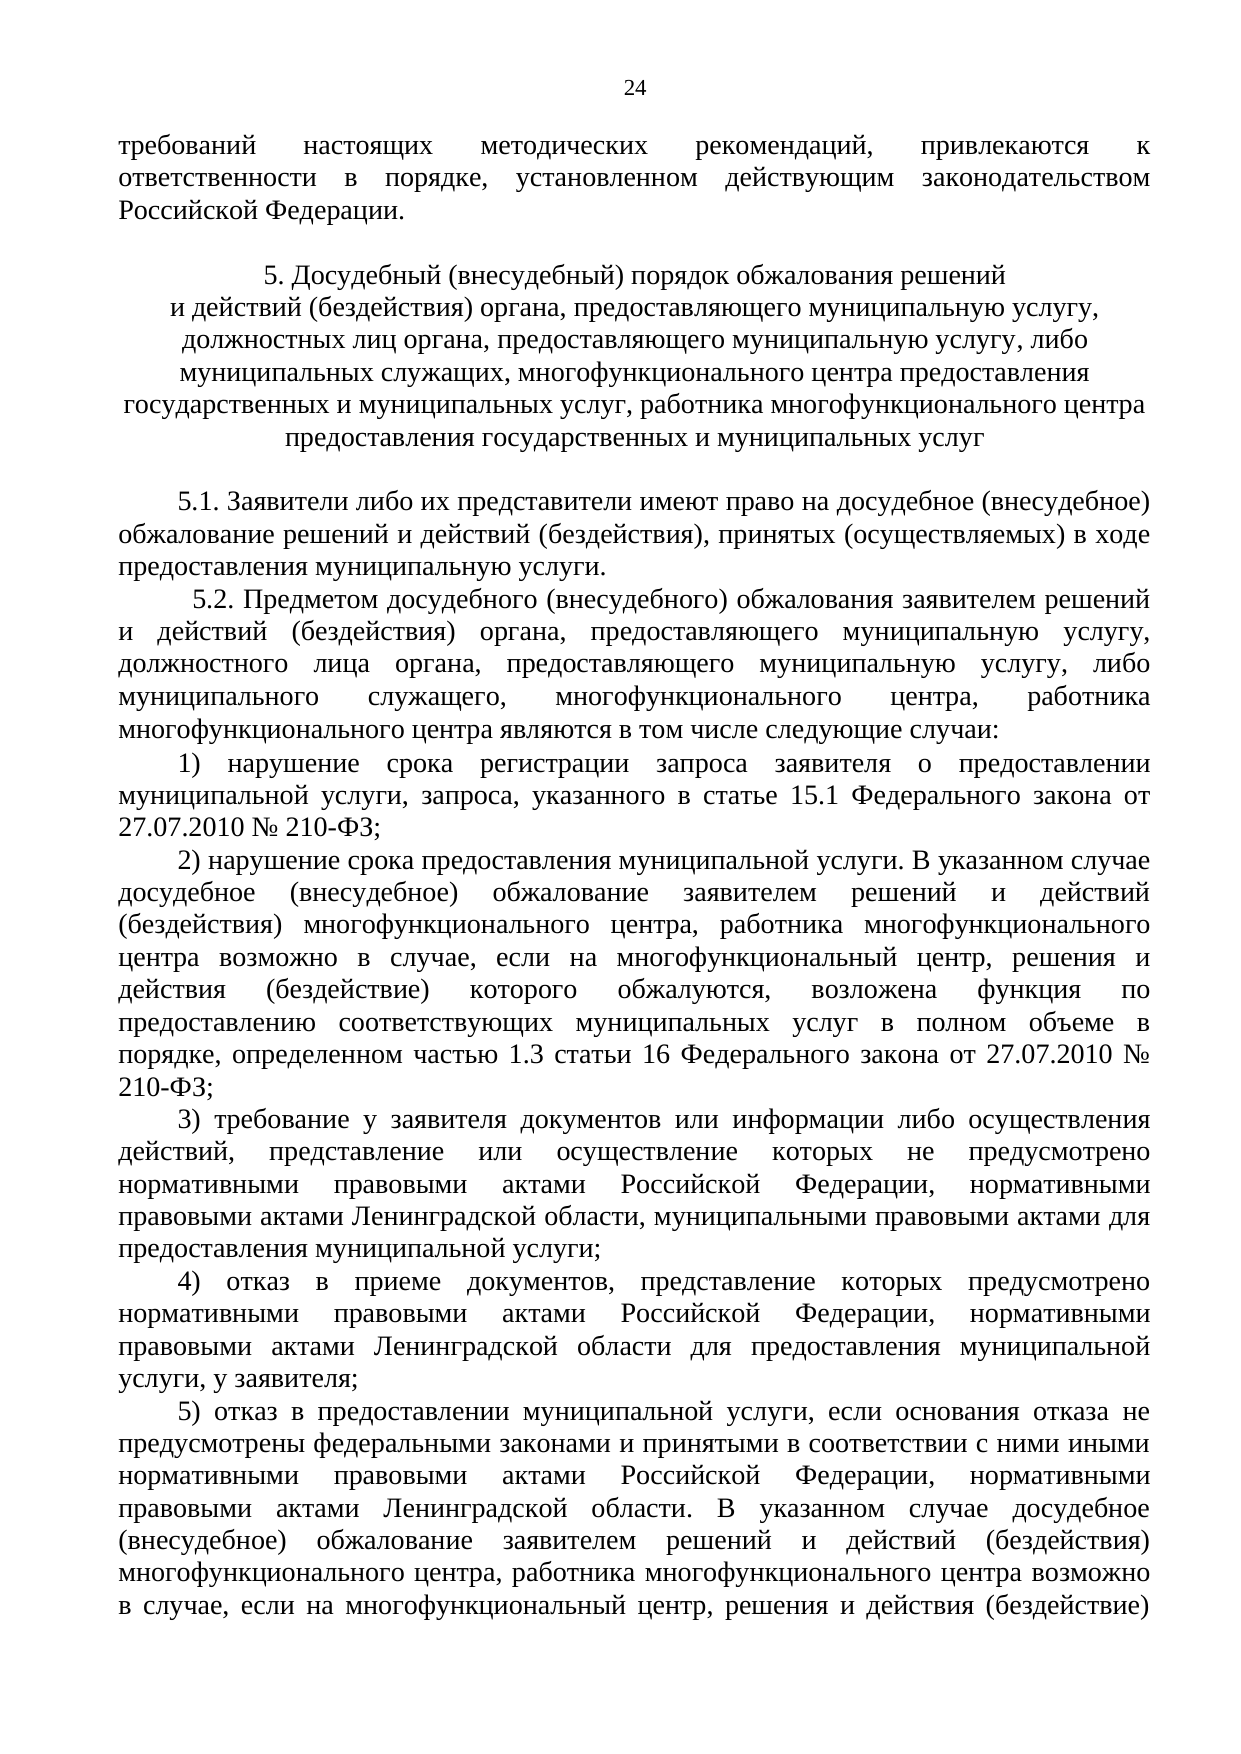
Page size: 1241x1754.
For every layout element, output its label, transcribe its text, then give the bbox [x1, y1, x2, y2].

text 1) нарушение срока регистрации запроса заявителя о предоставлении муниципальной услуги, запроса, указанного в статье 15.1 Федерального закона от 27.07.2010 № 210-ФЗ; [118, 746, 1152, 843]
text 4) отказ в приеме документов, представление которых предусмотрено нормативными правовыми актами Российской Федерации, нормативными правовыми актами Ленинградской области для предоставления муниципальной услуги, у заявителя; [118, 1264, 1152, 1393]
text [118, 128, 1152, 225]
text и действий (бездействия) органа, предоставляющего муниципальную услугу, должностных лиц органа, предоставляющего муниципальную услугу, либо муниципальных служащих, многофункционального центра предоставления государственных и муниципальных услуг, работника многофункционального центра предоставления государственных и муниципальных услуг [118, 290, 1152, 452]
text 5.2. Предметом досудебного (внесудебного) обжалования заявителем решений и действий (бездействия) органа, предоставляющего муниципальную услугу, должностного лица органа, предоставляющего муниципальную услугу, либо муниципального служащего, многофункционального центра, работника многофункционального центра являются в том числе следующие случаи: [118, 582, 1152, 746]
text 2) нарушение срока предоставления муниципальной услуги. В указанном случае досудебное (внесудебное) обжалование заявителем решений и действий (бездействия) многофункционального центра, работника многофункционального центра возможно в случае, если на многофункциональный центр, решения и действия (бездействие) которого обжалуются, возложена функция по предоставлению соответствующих муниципальных услуг в полном объеме в порядке, определенном частью 1.3 статьи 16 Федерального закона от 27.07.2010 № 210-ФЗ; [118, 843, 1152, 1102]
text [118, 1393, 1152, 1620]
text 3) требование у заявителя документов или информации либо осуществления действий, представление или осуществление которых не предусмотрено нормативными правовыми актами Российской Федерации, нормативными правовыми актами Ленинградской области, муниципальными правовыми актами для предоставления муниципальной услуги; [118, 1102, 1152, 1264]
text 5.1. Заявители либо их представители имеют право на досудебное (внесудебное) обжалование решений и действий (бездействия), принятых (осуществляемых) в ходе предоставления муниципальную услуги. [118, 484, 1152, 582]
text 5. Досудебный (внесудебный) порядок обжалования решений [118, 258, 1152, 290]
